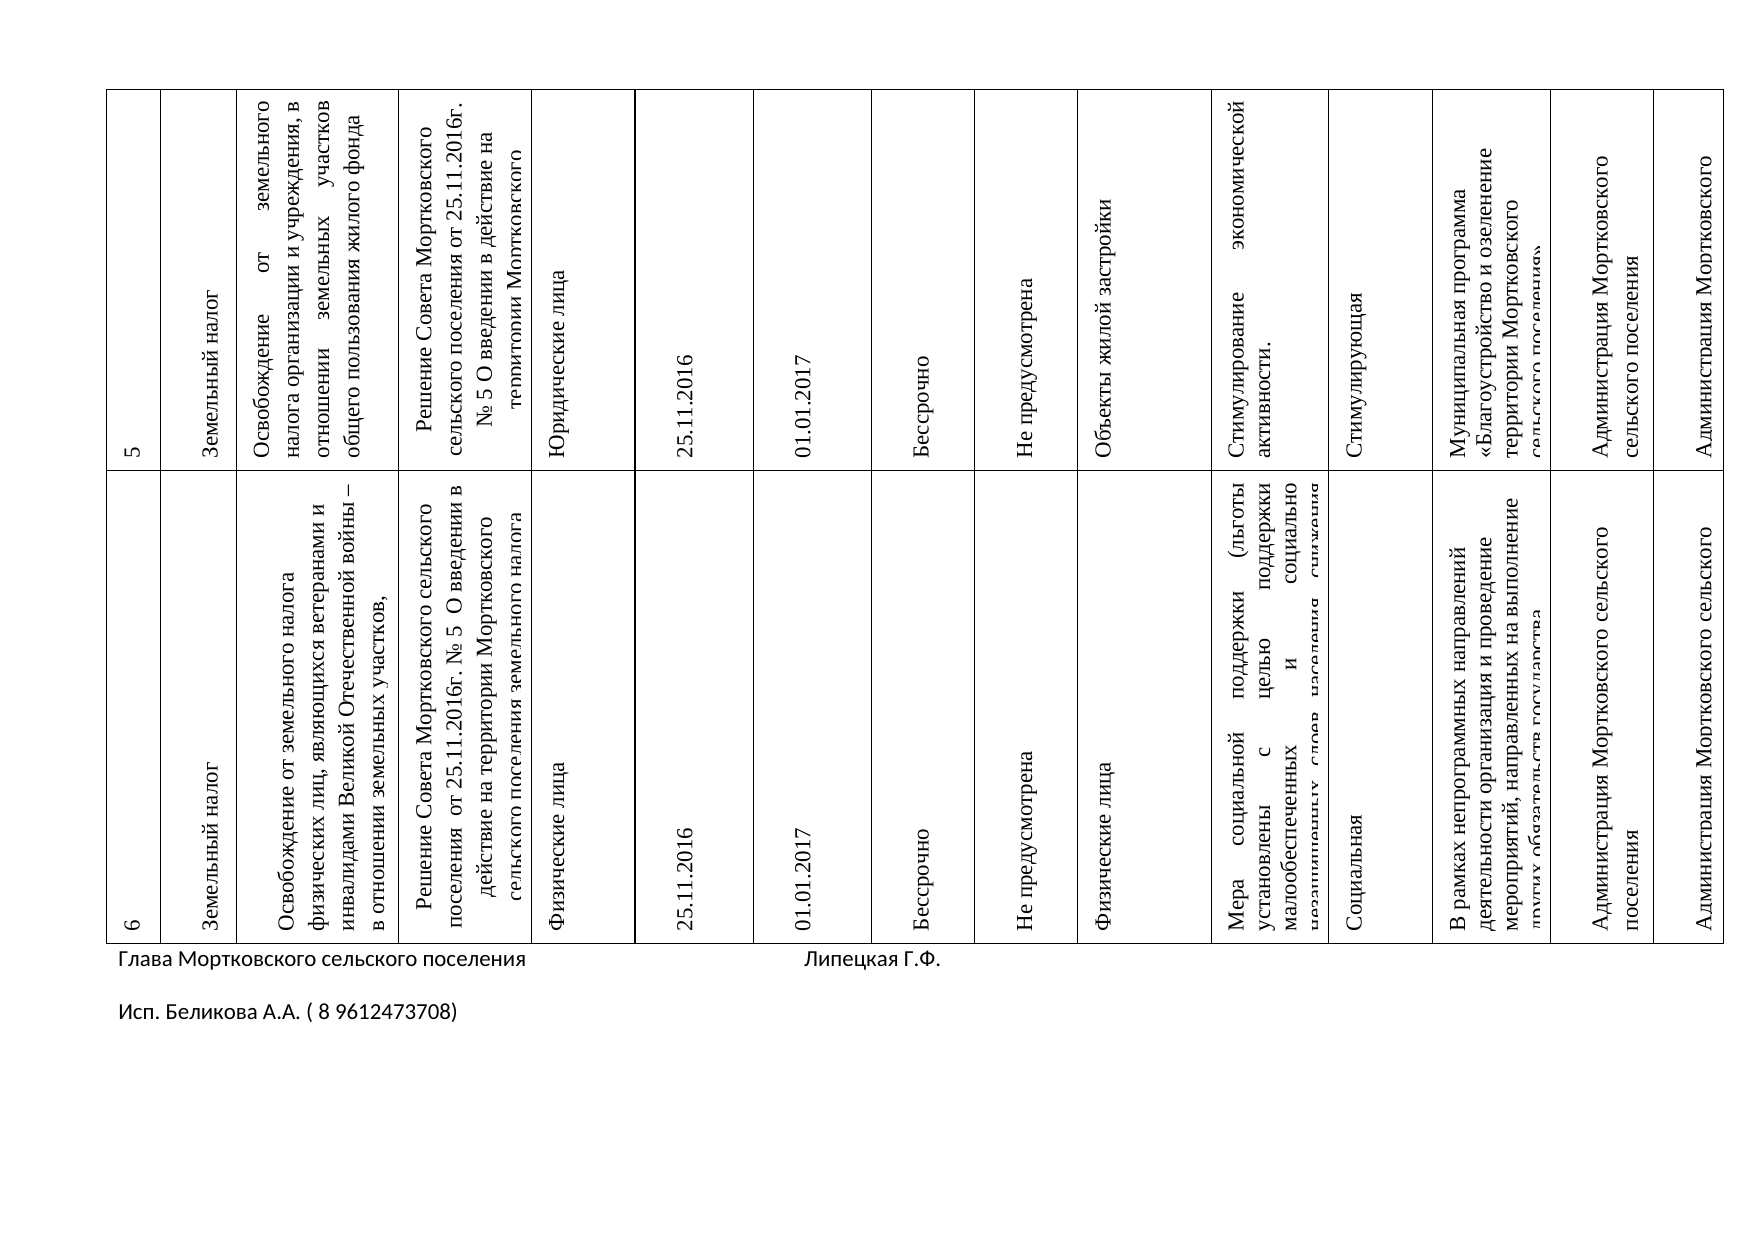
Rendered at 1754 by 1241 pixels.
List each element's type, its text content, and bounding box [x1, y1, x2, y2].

table_cell Объекты жилой застройки [1078, 90, 1211, 470]
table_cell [399, 90, 531, 470]
table_cell 01.01.2017 [754, 471, 871, 943]
table_cell Стимулирование экономической активности. [1212, 90, 1328, 470]
table_cell Социальная [1329, 471, 1432, 943]
table_cell Не предусмотрена [975, 471, 1077, 943]
table_cell Бессрочно [872, 90, 974, 470]
table_cell 5 [107, 90, 160, 470]
table_cell В рамках непрограммных направлений деятельности организация и проведение мероприятий, направленных на выполнение других обязательств государства [1433, 471, 1550, 943]
table_cell Земельный налог [161, 471, 236, 943]
table_cell Физические лица [1078, 471, 1211, 943]
table_cell Муниципальная программа «Благоустройство и озеленение территории Мортковского сельского поселения» [1433, 90, 1550, 470]
table_cell Администрация Мортковского сельского поселения [1654, 471, 1723, 943]
table_cell Освобождение от земельного налога организации и учреждения, в отношении земельных участков общего пользования жилого фонда [237, 90, 398, 470]
table_cell Администрация Мортковского сельского поселения [1551, 471, 1653, 943]
table_cell Не предусмотрена [975, 90, 1077, 470]
table_cell Земельный налог [161, 90, 236, 470]
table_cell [1551, 90, 1653, 470]
table_cell 01.01.2017 [754, 90, 871, 470]
table_cell 25.11.2016 [636, 471, 753, 943]
table_cell 25.11.2016 [636, 90, 753, 470]
table_cell Бессрочно [872, 471, 974, 943]
table_cell Физические лица [532, 471, 634, 943]
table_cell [1654, 90, 1723, 470]
table_cell Освобождение от земельного налога физических лиц, являющихся ветеранами и инвалидами Великой Отечественной войны – в отношении земельных участков, находящихся в собственности, постоянном (бессрочном) пользовании или пожизненно наследуемом владении [237, 471, 398, 943]
table_cell Юридические лица [532, 90, 634, 470]
text Глава Мортковского сельского поселения Липецкая Г.Ф. [118, 944, 1636, 972]
table_cell Мера социальной поддержки (льготы установлены с целью поддержки малообеспеченных и социально незащищенных слоев населения, снижения налоговой нагрузки и повышения качества жизни указанных категорий населения). [1212, 471, 1328, 943]
table_cell Стимулирующая [1329, 90, 1432, 470]
text Исп. Беликова А.А. ( 8 9612473708) [118, 997, 1636, 1025]
table_cell 6 [107, 471, 160, 943]
